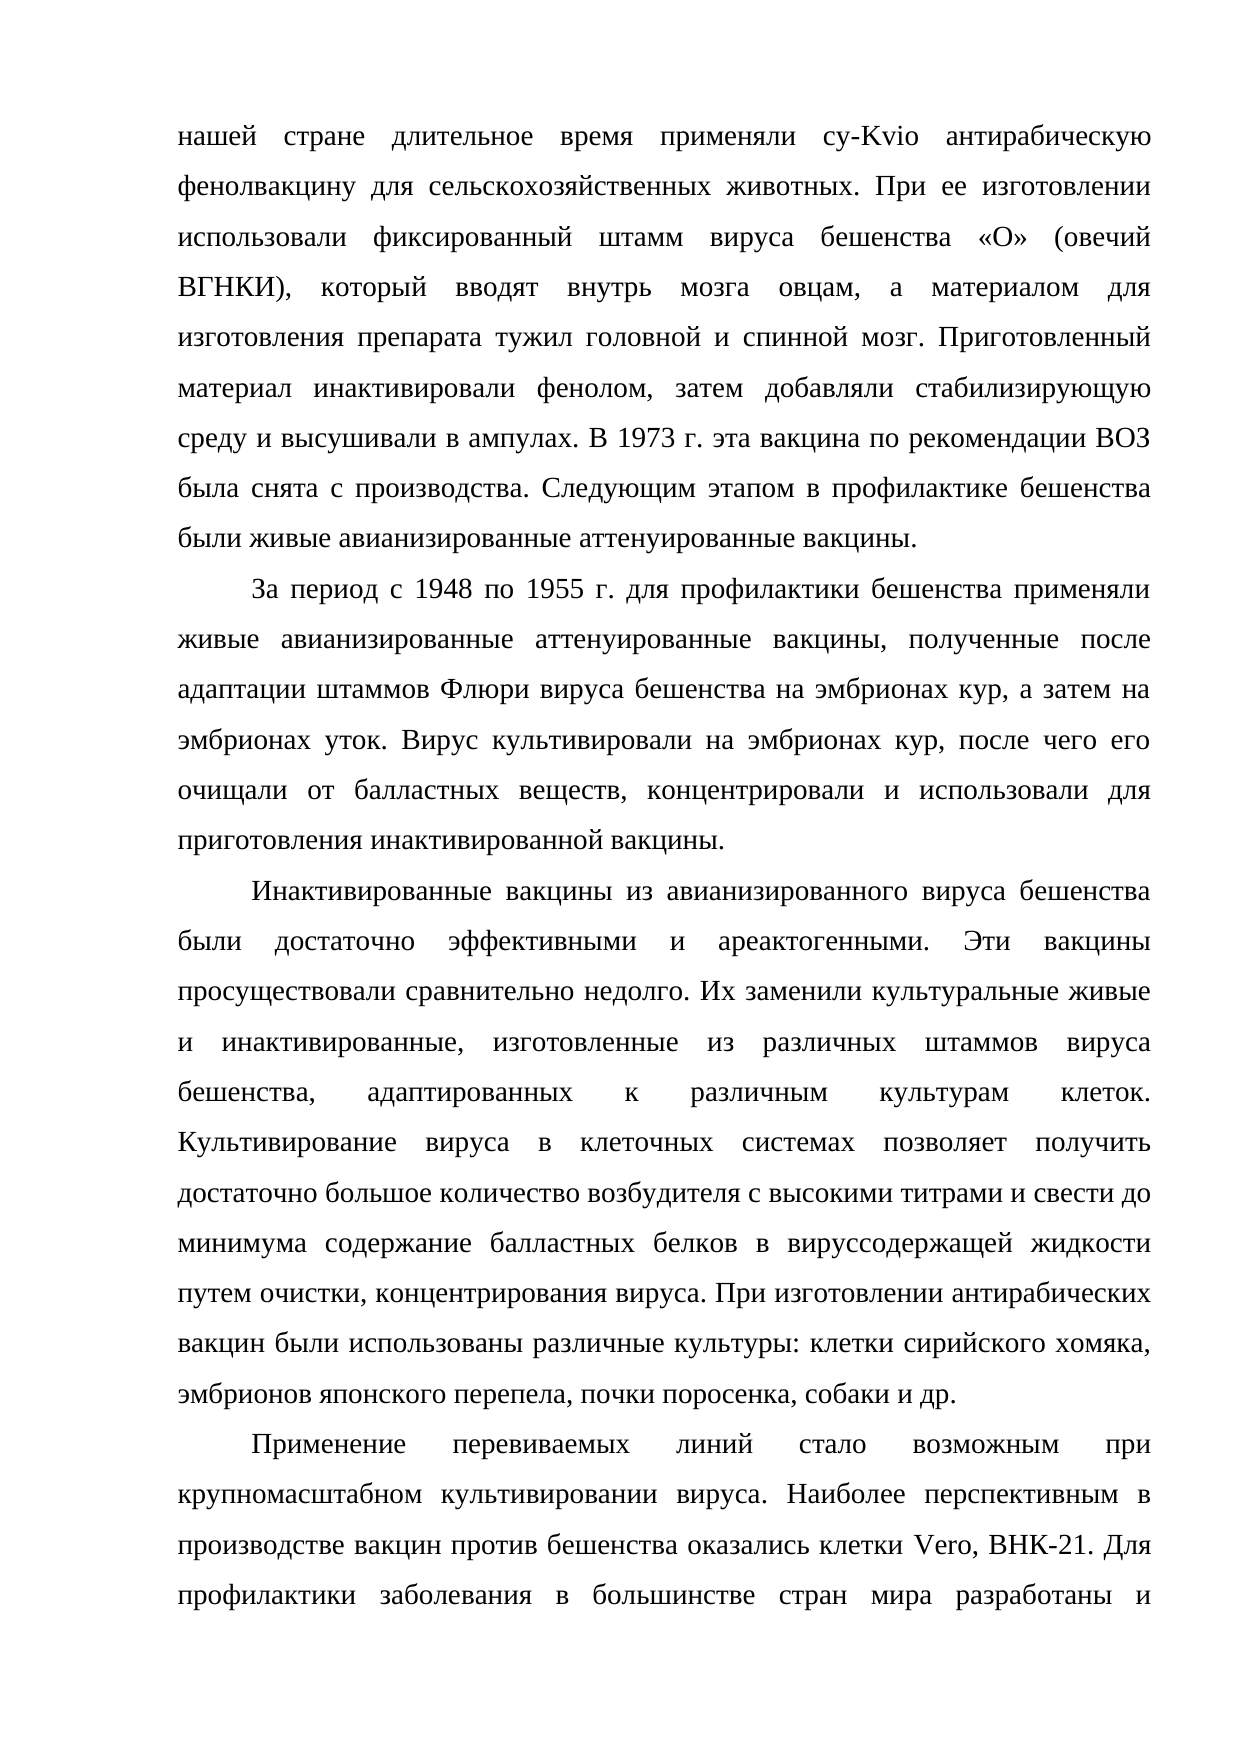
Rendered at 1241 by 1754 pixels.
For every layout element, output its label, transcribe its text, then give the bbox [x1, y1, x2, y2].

text Инактивированные вакцины из авианизированного вируса бешенства были достаточно эффективными и ареактогенными. Эти вакцины просуществовали сравнительно недолго. Их заменили культуральные живые и инактивированные, изготовленные из различных штаммов вируса бешенства, адаптированных к различным культурам клеток. Культивирование вируса в клеточных системах позволяет получить достаточно большое количество возбудителя с высокими титрами и свести до минимума содержание балластных белков в вируссодержащей жидкости путем очистки, концентрирования вируса. При изготовлении антирабических вакцин были использованы различные культуры: клетки сирийского хомяка, эмбрионов японского перепела, почки поросенка, собаки и др. [177, 873, 1152, 1409]
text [177, 1426, 1152, 1611]
text За период с 1948 по . для профилактики бешенства применяли живые авианизированные аттенуированные вакцины, полученные после адаптации штаммов Флюри вируса бешенства на эмбрионах кур, а затем на эмбрионах уток. Вирус культивировали на эмбрионах кур, после чего его очищали от балластных веществ, концентрировали и использовали для приготовления инактивированной вакцины. [177, 571, 1152, 856]
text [177, 118, 1152, 554]
